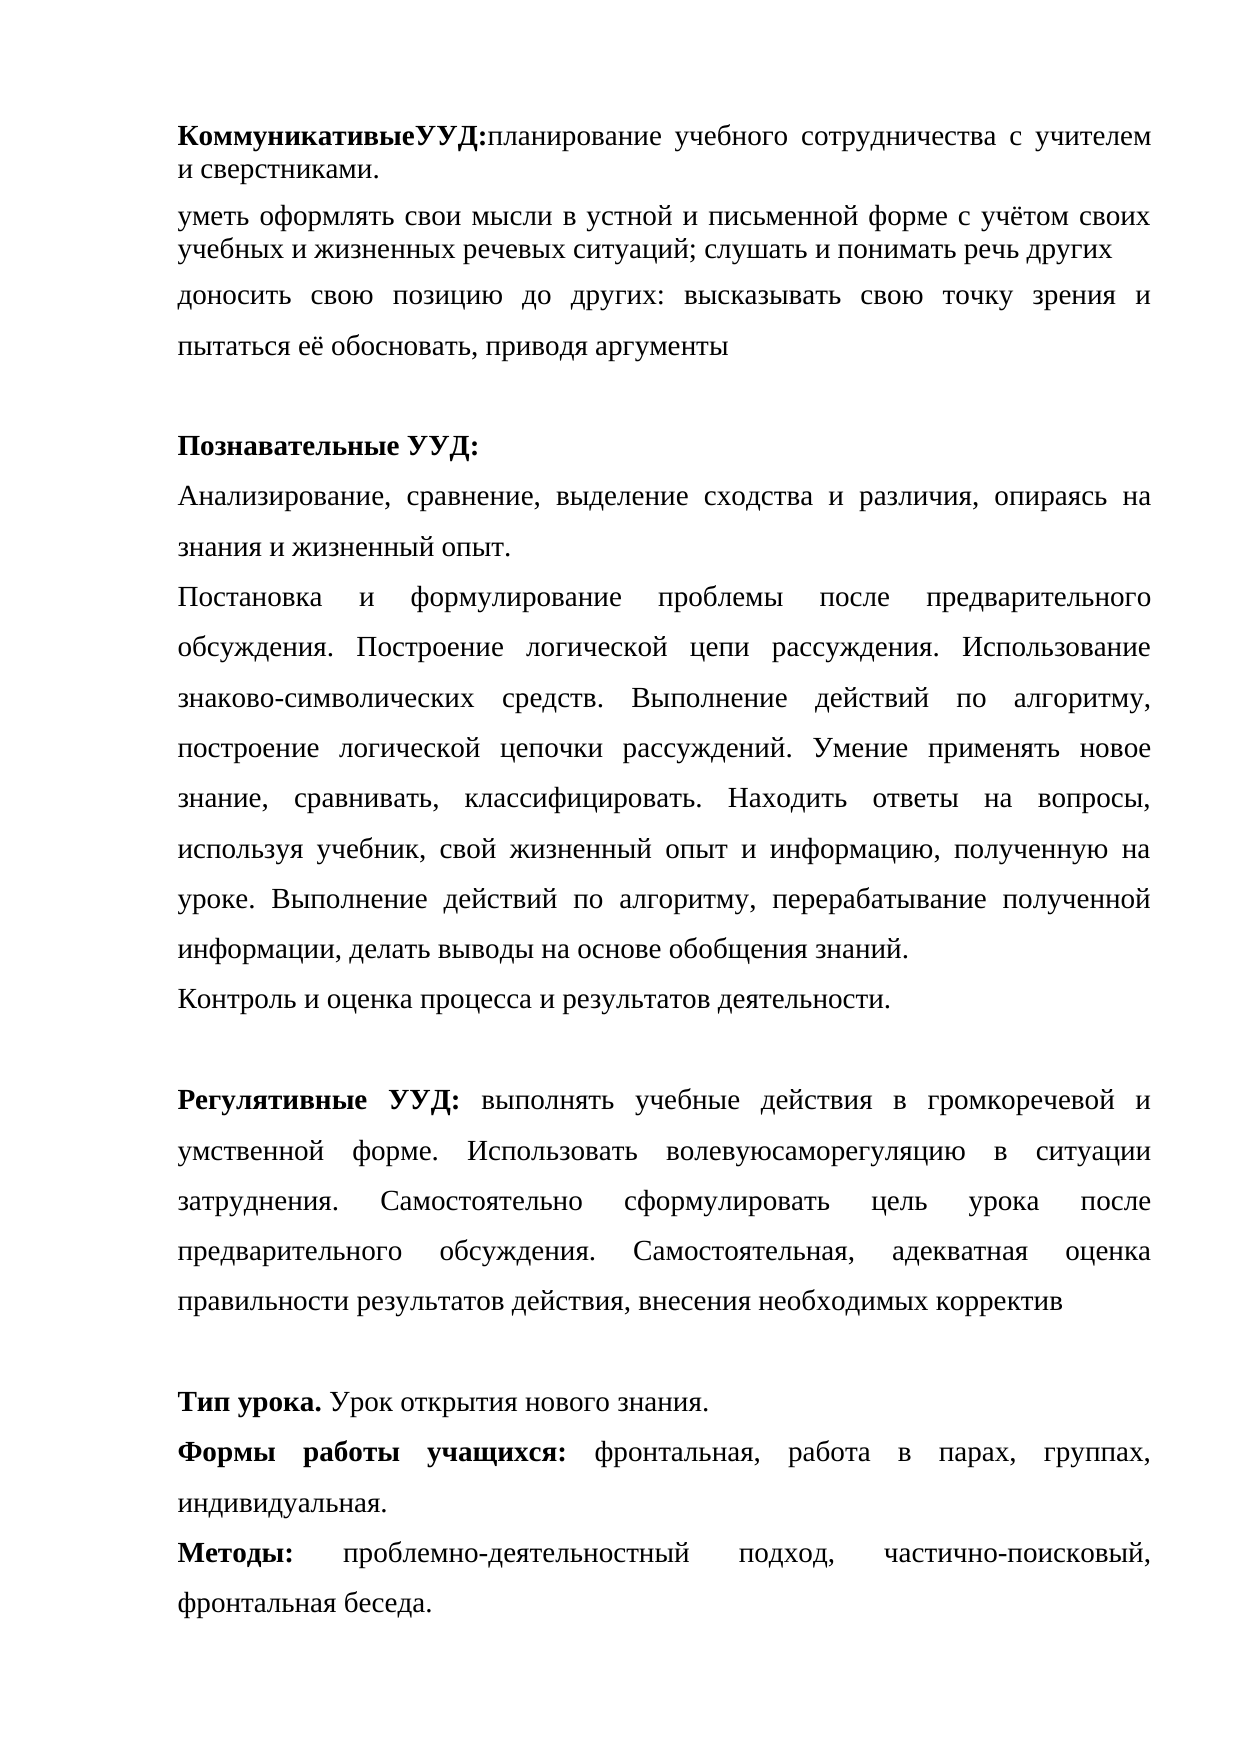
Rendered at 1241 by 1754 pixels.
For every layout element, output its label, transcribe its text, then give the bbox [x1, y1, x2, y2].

text доносить свою позицию до других: высказывать свою точку зрения и пытаться её обосновать, приводя аргументы [177, 277, 1152, 361]
text КоммуникативыеУУД:планирование учебного сотрудничества с учителем и сверстниками. [177, 118, 1152, 185]
text Методы: проблемно-деятельностный подход, частично-поисковый, фронтальная беседа. [177, 1535, 1152, 1619]
text Постановка и формулирование проблемы после предварительного обсуждения. Построение логической цепи рассуждения. Использование знаково-символических средств. Выполнение действий по алгоритму, построение логической цепочки рассуждений. Умение применять новое знание, сравнивать, классифицировать. Находить ответы на вопросы, используя учебник, свой жизненный опыт и информацию, полученную на уроке. Выполнение действий по алгоритму, перерабатывание полученной информации, делать выводы на основе обобщения знаний. [177, 579, 1152, 965]
text Познавательные УУД: [177, 428, 1152, 462]
text Тип урока. Урок открытия нового знания. [177, 1384, 1152, 1418]
text уметь оформлять свои мысли в устной и письменной форме с учётом своих учебных и жизненных речевых ситуаций; слушать и понимать речь других [177, 198, 1152, 265]
text Регулятивные УУД: выполнять учебные действия в громкоречевой и умственной форме. Использовать волевуюсаморегуляцию в ситуации затруднения. Самостоятельно сформулировать цель урока после предварительного обсуждения. Самостоятельная, адекватная оценка правильности результатов действия, внесения необходимых корректив [177, 1082, 1152, 1317]
text Контроль и оценка процесса и результатов деятельности. [177, 982, 1152, 1015]
text Формы работы учащихся: фронтальная, работа в парах, группах, индивидуальная. [177, 1434, 1152, 1518]
text Анализирование, сравнение, выделение сходства и различия, опираясь на знания и жизненный опыт. [177, 478, 1152, 562]
